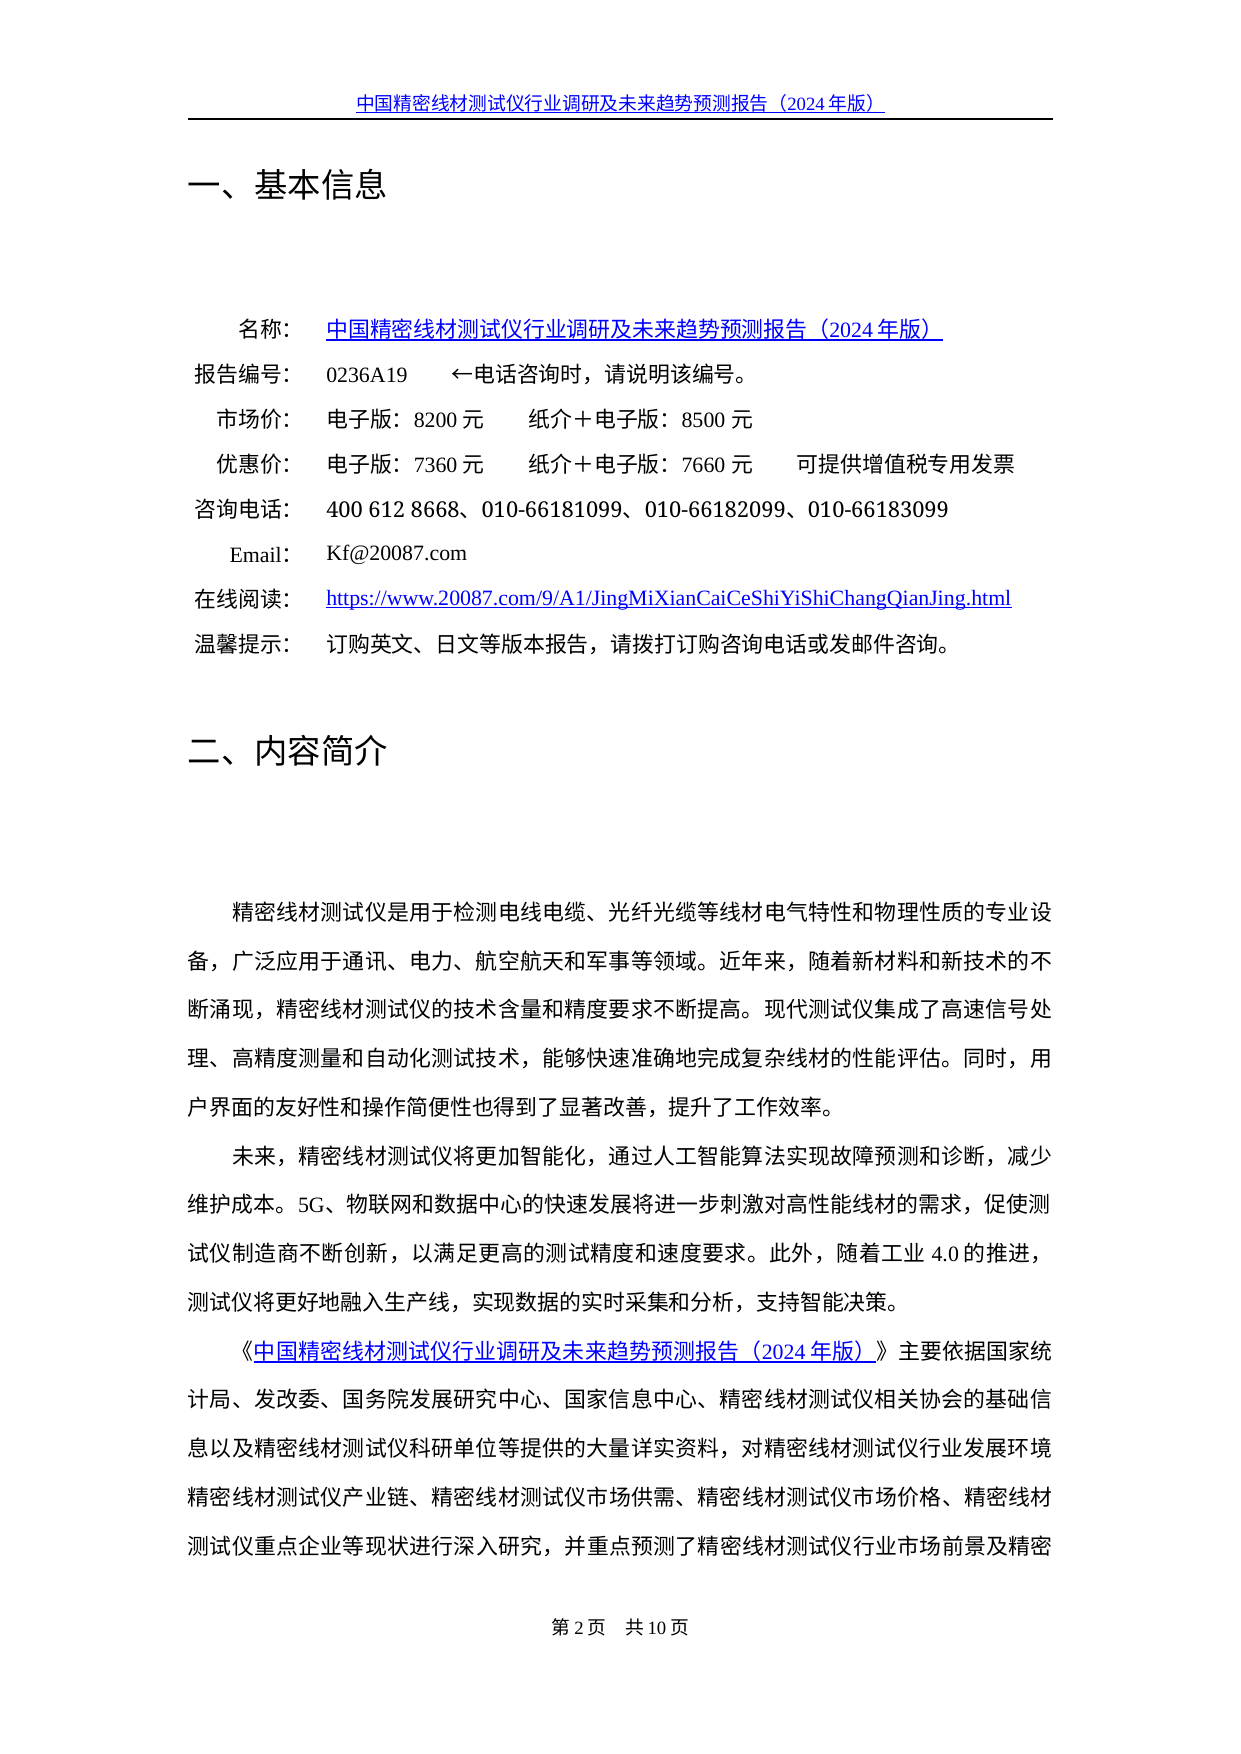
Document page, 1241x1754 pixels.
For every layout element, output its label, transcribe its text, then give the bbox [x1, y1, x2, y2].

table_cell 温馨提示： [167, 627, 315, 672]
table_cell 咨询电话： [167, 492, 315, 537]
table_header 中国精密线材测试仪行业调研及未来趋势预测报告（2024年版） [315, 312, 1073, 357]
table_header 名称： [167, 312, 315, 357]
table_cell [315, 582, 1073, 627]
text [187, 894, 1053, 1561]
table_cell Email： [167, 537, 315, 582]
table_cell 订购英文、日文等版本报告，请拨打订购咨询电话或发邮件咨询。 [315, 627, 1073, 672]
table_cell Kf@20087.com [315, 537, 1073, 582]
title 二、内容简介 [187, 717, 1053, 782]
table_cell 优惠价： [167, 447, 315, 492]
table_cell 电子版：7360 元 纸介＋电子版：7660 元 可提供增值税专用发票 [315, 447, 1073, 492]
table_cell 400 612 8668、010-66181099、010-66182099、010-66183099 [315, 492, 1073, 537]
title 一、基本信息 [187, 150, 1053, 215]
table_cell 在线阅读： [167, 582, 315, 627]
table_cell 市场价： [167, 402, 315, 447]
table_cell 电子版：8200 元 纸介＋电子版：8500 元 [315, 402, 1073, 447]
table_cell 报告编号： [167, 357, 315, 402]
table_cell 0236A19 ←电话咨询时，请说明该编号。 [315, 357, 1073, 402]
